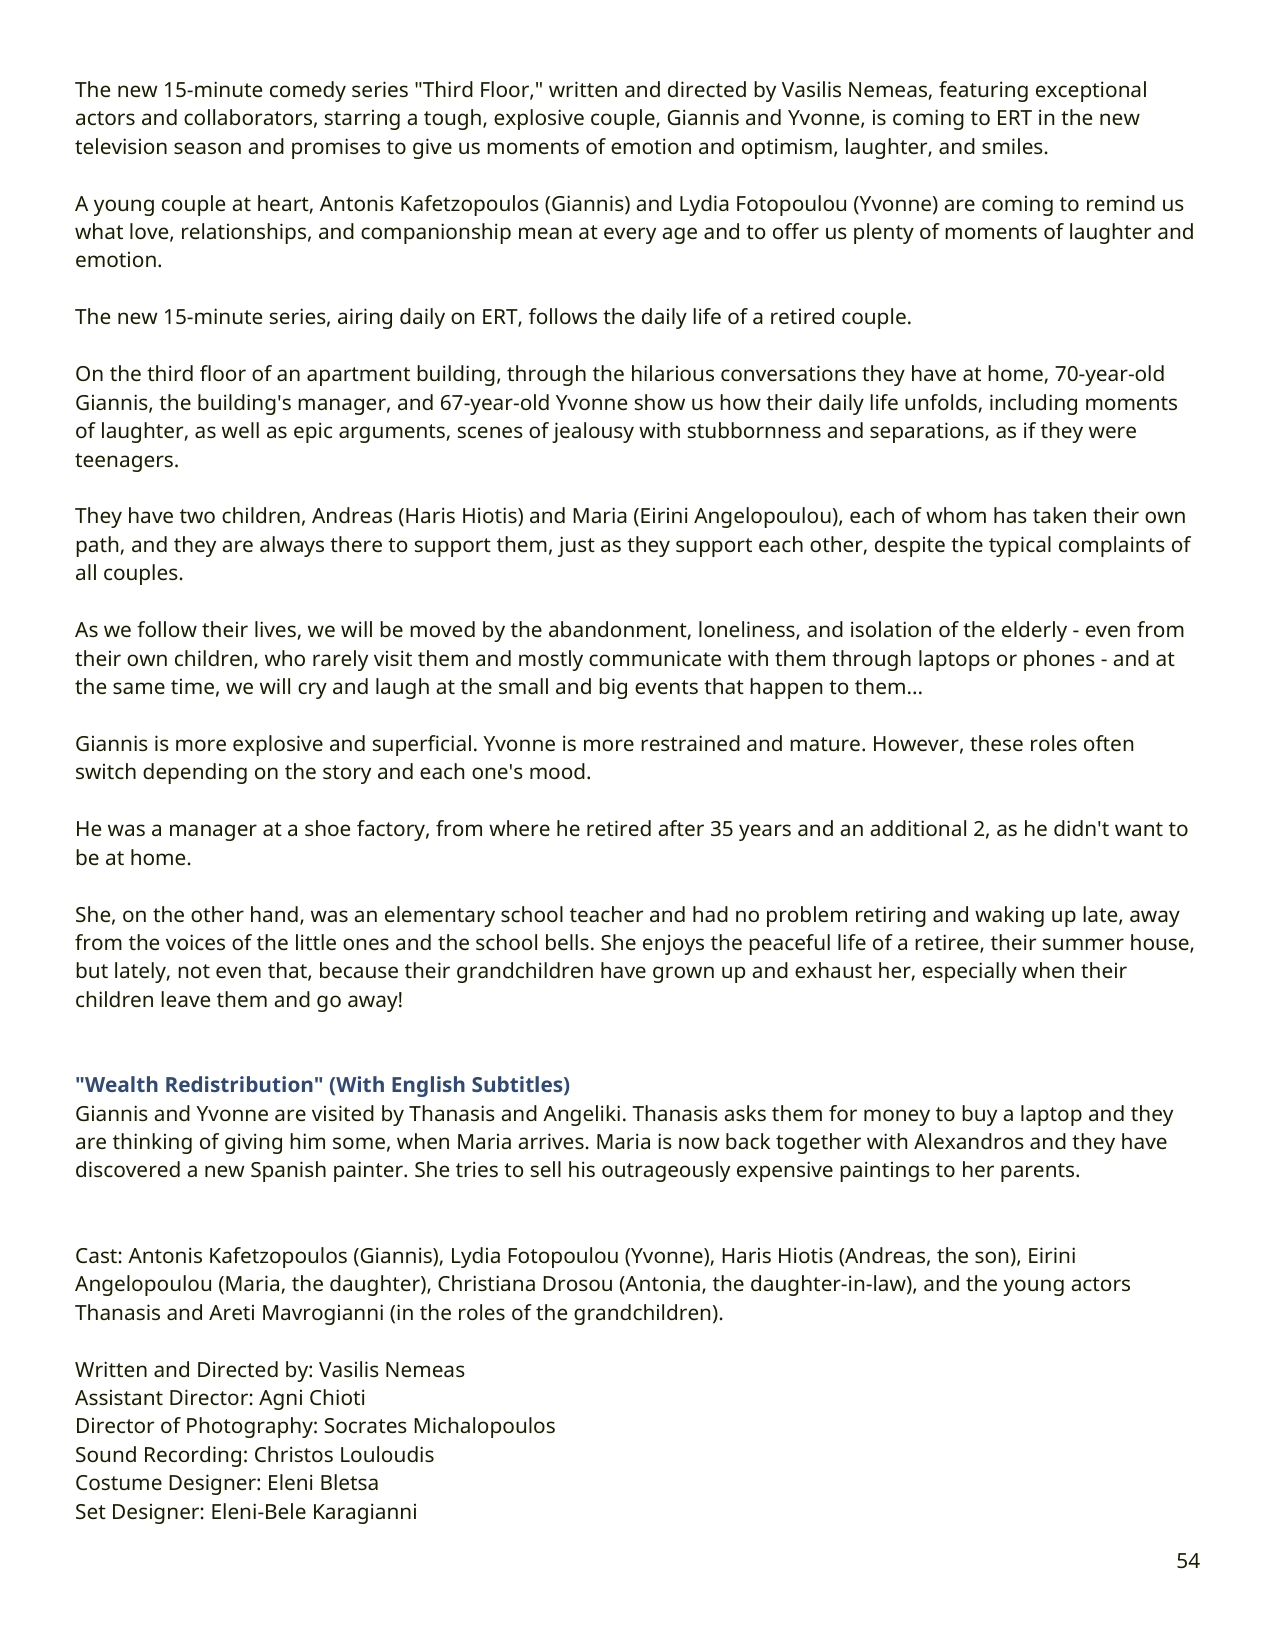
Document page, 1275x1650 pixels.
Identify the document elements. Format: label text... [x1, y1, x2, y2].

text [75, 1184, 1200, 1525]
text "Wealth Redistribution" (With English Subtitles) [75, 1013, 1200, 1099]
text Giannis and Yvonne are visited by Thanasis and Angeliki. Thanasis asks them for money to buy a laptop and they are thinking of giving him some, when Maria arrives. Maria is now back together with Alexandros and they have discovered a new Spanish painter. She tries to sell his outrageously expensive paintings to her parents. [75, 1099, 1200, 1184]
text The new 15-minute comedy series "Third Floor," written and directed by Vasilis Nemeas, featuring exceptional actors and collaborators, starring a tough, explosive couple, Giannis and Yvonne, is coming to ERT in the new television season and promises to give us moments of emotion and optimism, laughter, and smiles. A young couple at heart, Antonis Kafetzopoulos (Giannis) and Lydia Fotopoulou (Yvonne) are coming to remind us what love, relationships, and companionship mean at every age and to offer us plenty of moments of laughter and emotion. The new 15-minute series, airing daily on ERT, follows the daily life of a retired couple. On the third floor of an apartment building, through the hilarious conversations they have at home, 70-year-old Giannis, the building's manager, and 67-year-old Yvonne show us how their daily life unfolds, including moments of laughter, as well as epic arguments, scenes of jealousy with stubbornness and separations, as if they were teenagers. They have two children, Andreas (Haris Hiotis) and Maria (Eirini Angelopoulou), each of whom has taken their own path, and they are always there to support them, just as they support each other, despite the typical complaints of all couples. As we follow their lives, we will be moved by the abandonment, loneliness, and isolation of the elderly - even from their own children, who rarely visit them and mostly communicate with them through laptops or phones - and at the same time, we will cry and laugh at the small and big events that happen to them... Giannis is more explosive and superficial. Yvonne is more restrained and mature. However, these roles often switch depending on the story and each one's mood. He was a manager at a shoe factory, from where he retired after 35 years and an additional 2, as he didn't want to be at home. She, on the other hand, was an elementary school teacher and had no problem retiring and waking up late, away from the voices of the little ones and the school bells. She enjoys the peaceful life of a retiree, their summer house, but lately, not even that, because their grandchildren have grown up and exhaust her, especially when their children leave them and go away! [75, 75, 1200, 1013]
